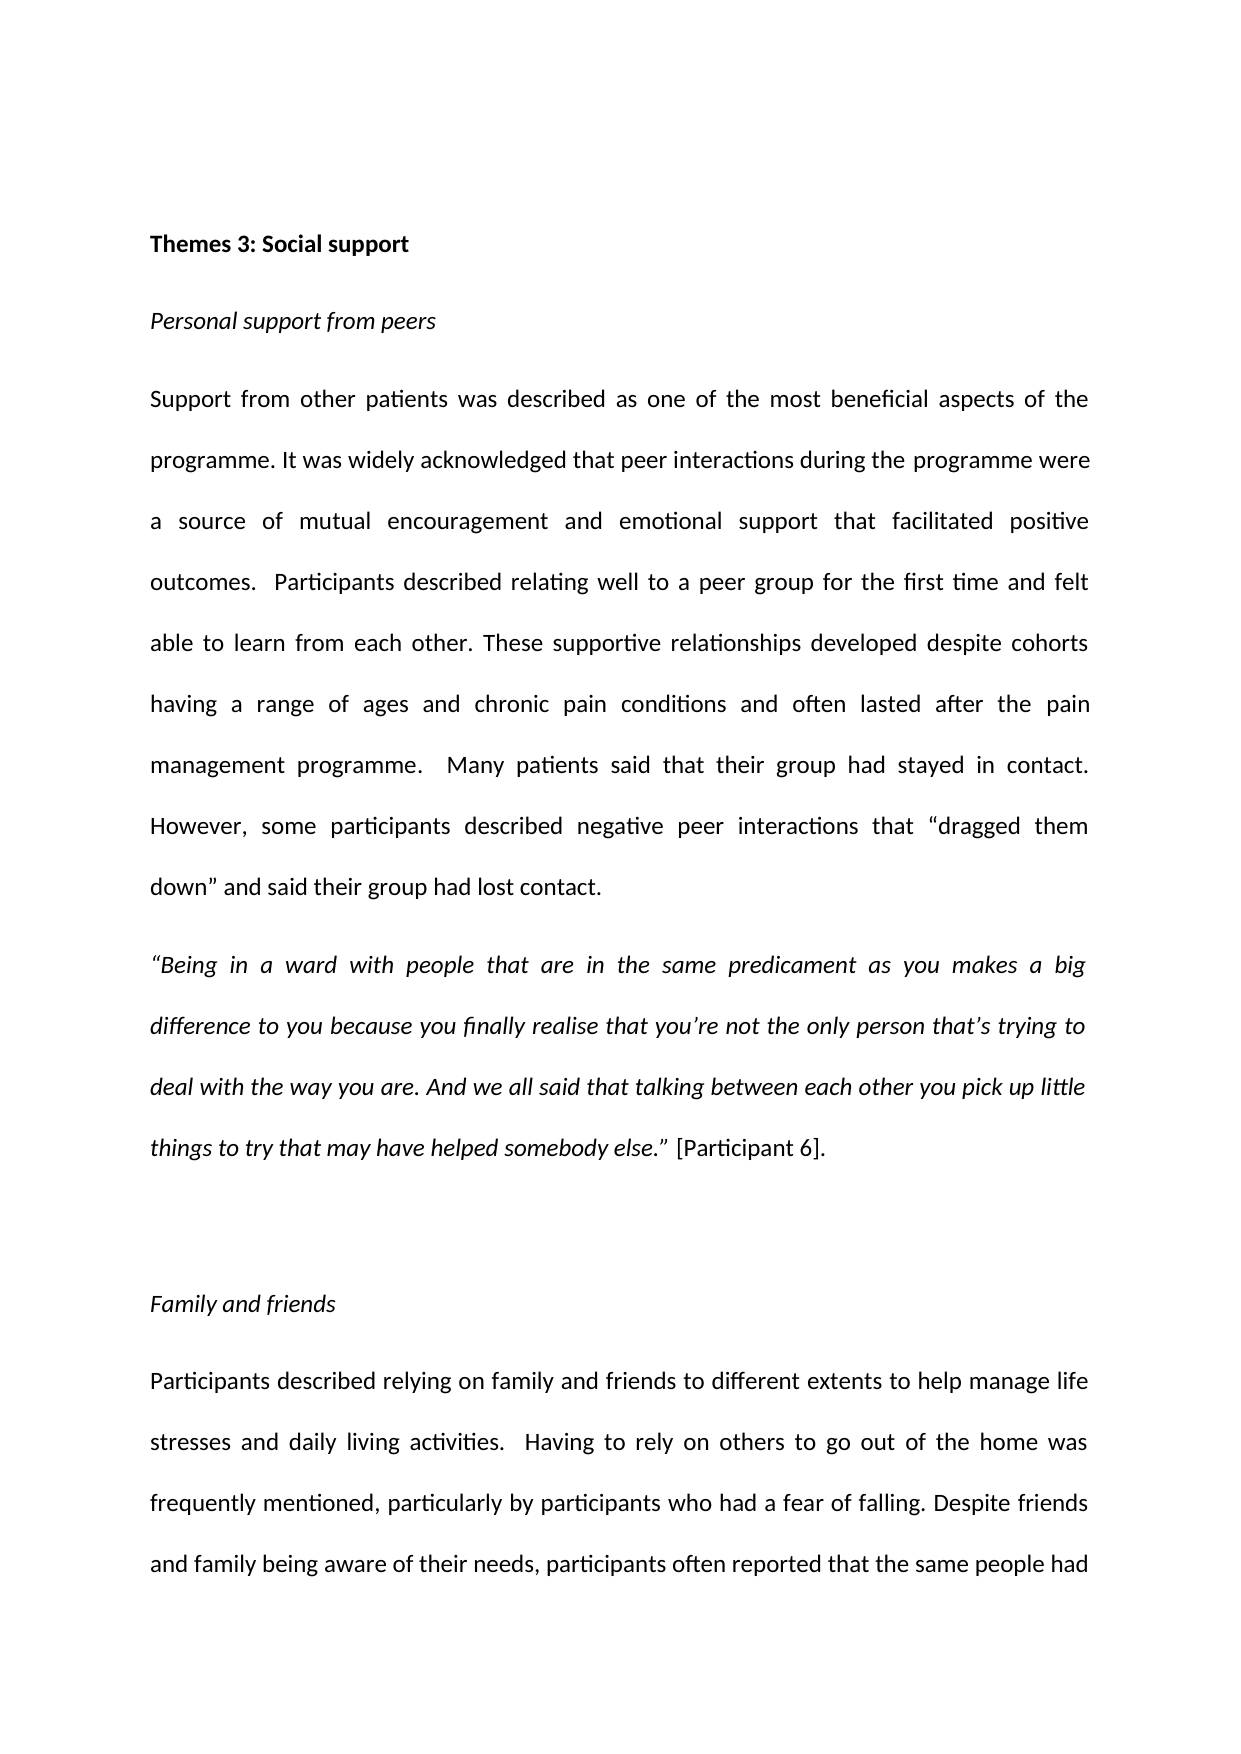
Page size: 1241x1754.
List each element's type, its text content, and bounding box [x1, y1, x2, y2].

text Family and friends [150, 1288, 1090, 1318]
text Personal support from peers [150, 305, 1090, 336]
text “Being in a ward with people that are in the same predicament as you makes a big difference to you because you finally realise that you’re not the only person that’s trying to deal with the way you are. And we all said that talking between each other you pick up little things to try that may have helped somebody else.” [Participant 6]. [150, 949, 1090, 1163]
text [150, 1365, 1090, 1579]
text Themes 3: Social support [150, 228, 1090, 258]
text Support from other patients was described as one of the most beneficial aspects of the programme. It was widely acknowledged that peer interactions during the programme were a source of mutual encouragement and emotional support that facilitated positive outcomes. Participants described relating well to a peer group for the first time and felt able to learn from each other. These supportive relationships developed despite cohorts having a range of ages and chronic pain conditions and often lasted after the pain management programme. Many patients said that their group had stayed in contact. However, some participants described negative peer interactions that “dragged them down” and said their group had lost contact. [150, 383, 1090, 902]
